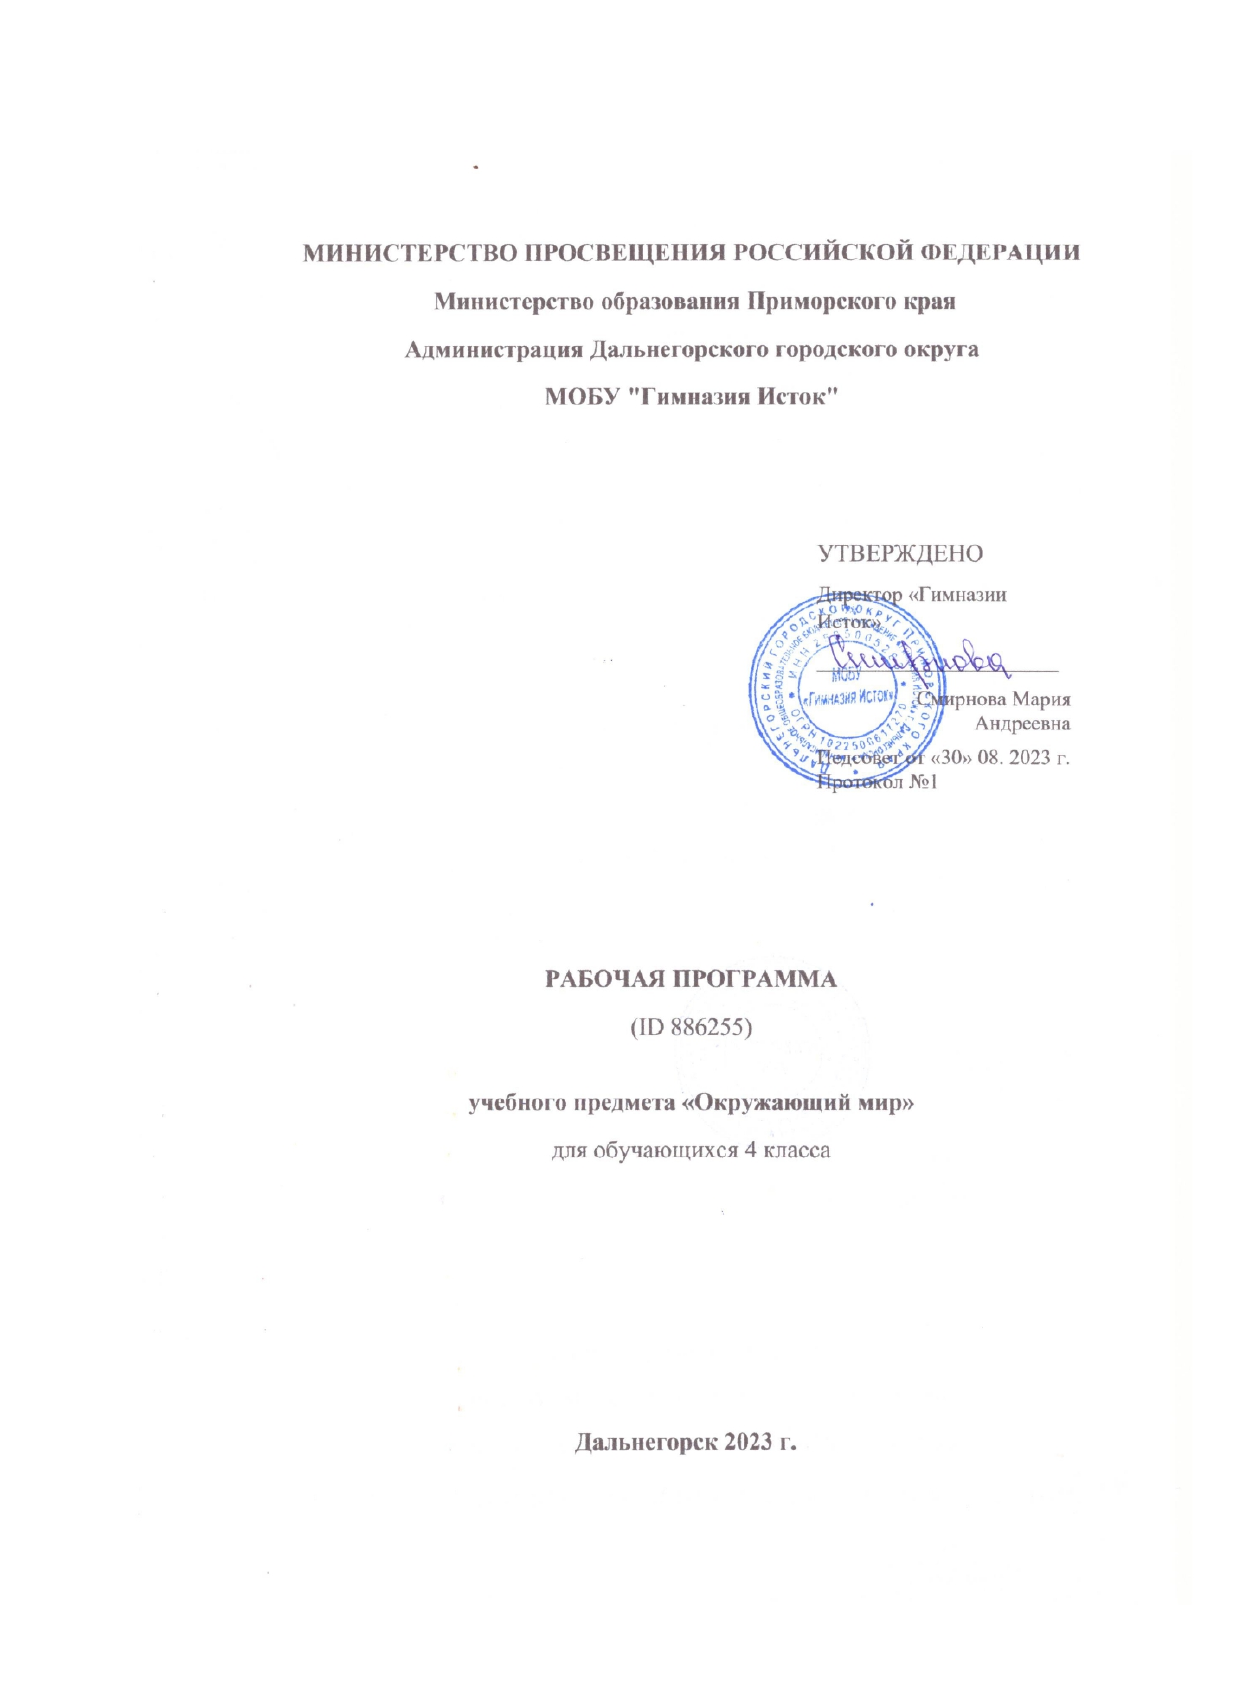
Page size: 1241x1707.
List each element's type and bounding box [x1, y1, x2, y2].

picture [128, 118, 1200, 1635]
